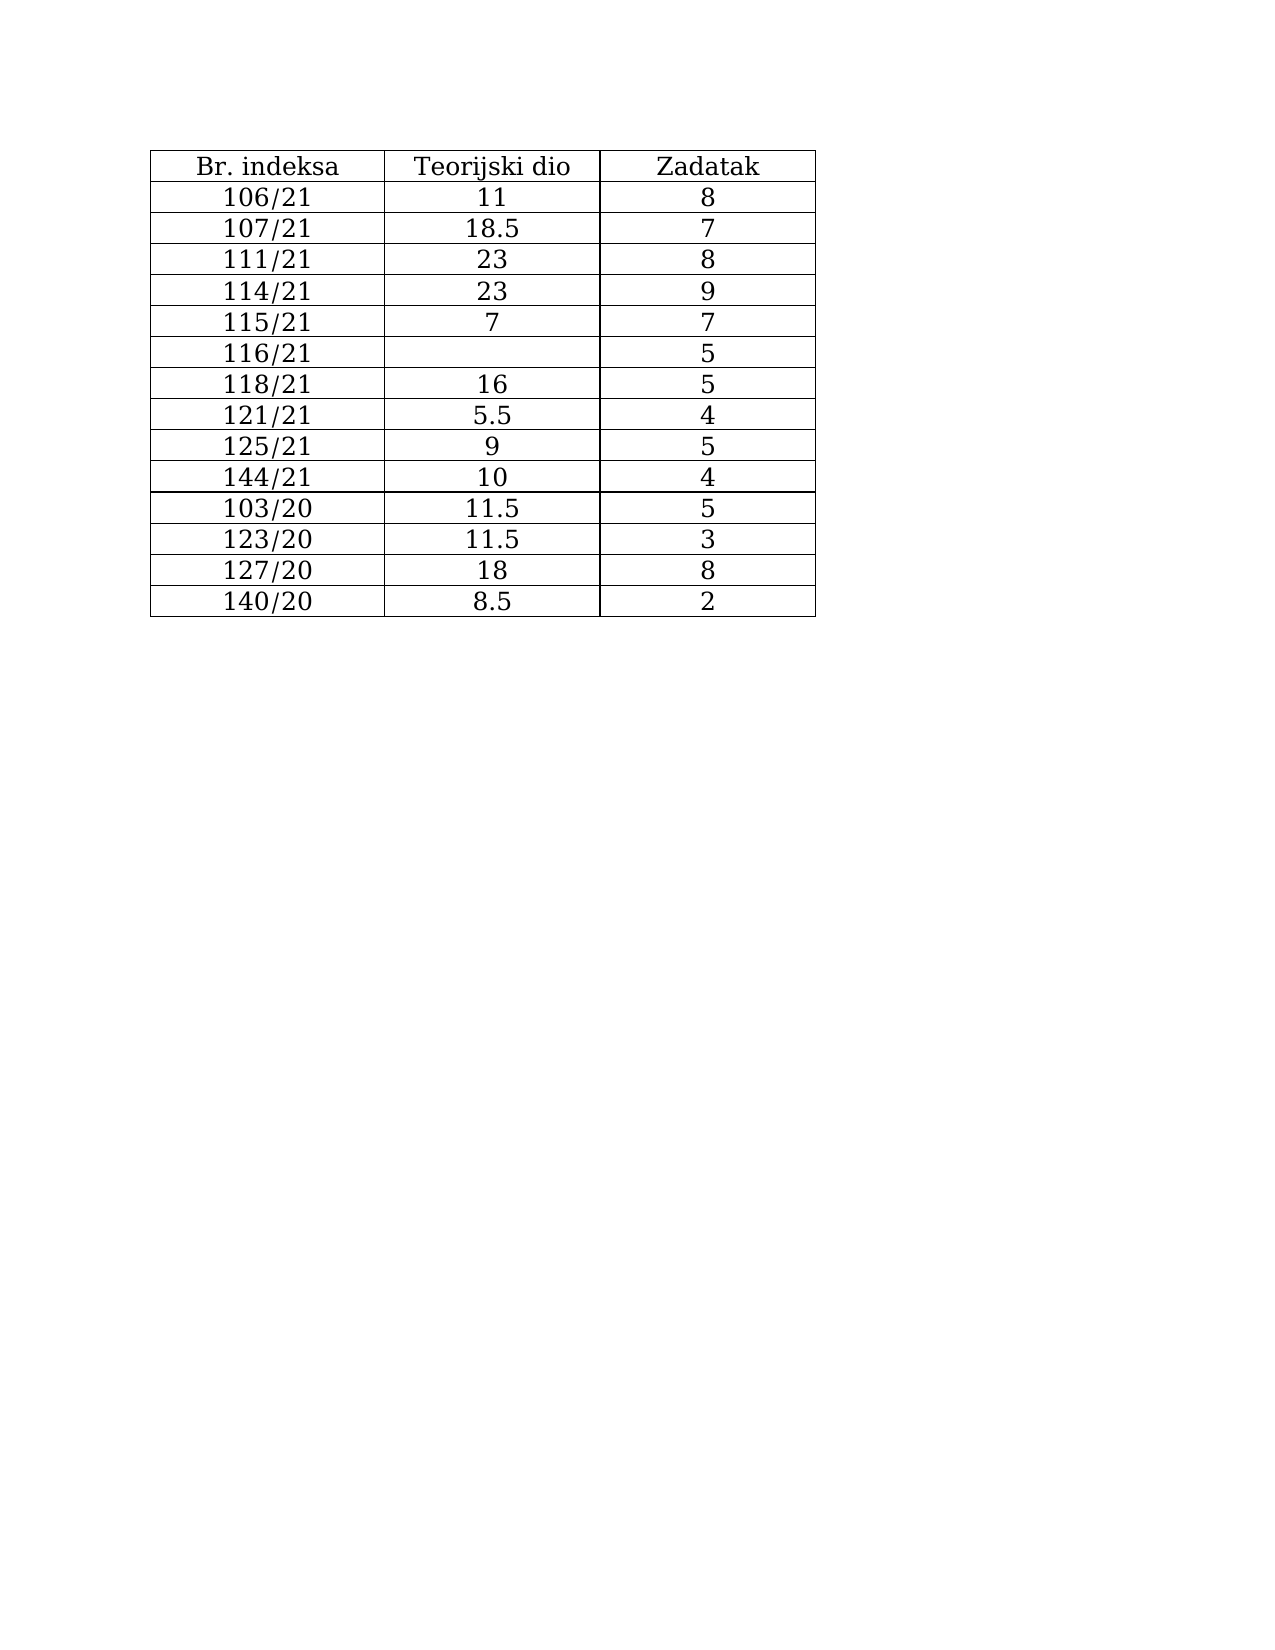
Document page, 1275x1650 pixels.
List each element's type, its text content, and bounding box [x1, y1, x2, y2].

table_cell 11.5 [385, 493, 599, 522]
table_cell [385, 337, 599, 367]
table_cell 18.5 [385, 213, 599, 243]
table_cell 116/21 [151, 337, 384, 367]
table_cell 16 [385, 368, 599, 398]
table_cell 7 [385, 306, 599, 336]
table_cell 18 [385, 555, 599, 584]
table_cell 111/21 [151, 244, 384, 274]
table_cell 11.5 [385, 524, 599, 553]
table_cell 7 [601, 306, 815, 336]
table_cell 11 [385, 182, 599, 212]
table_cell 107/21 [151, 213, 384, 243]
table_cell 123/20 [151, 524, 384, 553]
table_cell 9 [601, 275, 815, 305]
table_cell 5 [601, 368, 815, 398]
table_cell 2 [601, 586, 815, 616]
table_cell 5 [601, 337, 815, 367]
table_cell 23 [385, 275, 599, 305]
table_cell 23 [385, 244, 599, 274]
table_cell 8.5 [385, 586, 599, 616]
table_cell 5 [601, 430, 815, 460]
table_cell 8 [601, 555, 815, 584]
table_cell 127/20 [151, 555, 384, 584]
table_cell 7 [601, 213, 815, 243]
table_cell 4 [601, 461, 815, 491]
table_cell 103/20 [151, 493, 384, 522]
table_cell 8 [601, 244, 815, 274]
table_cell 3 [601, 524, 815, 553]
table_cell 115/21 [151, 306, 384, 336]
table_cell 121/21 [151, 399, 384, 429]
table_cell 5 [601, 493, 815, 522]
table_cell 5.5 [385, 399, 599, 429]
table_cell 114/21 [151, 275, 384, 305]
table_cell 9 [385, 430, 599, 460]
table_cell 125/21 [151, 430, 384, 460]
table_cell 106/21 [151, 182, 384, 212]
table_cell 140/20 [151, 586, 384, 616]
table_cell 8 [601, 182, 815, 212]
table_header Zadatak [601, 151, 815, 181]
table_header Teorijski dio [385, 151, 599, 181]
table_cell 118/21 [151, 368, 384, 398]
table_cell 4 [601, 399, 815, 429]
table_header Br. indeksa [151, 151, 384, 181]
table_cell 144/21 [151, 461, 384, 491]
table_cell 10 [385, 461, 599, 491]
